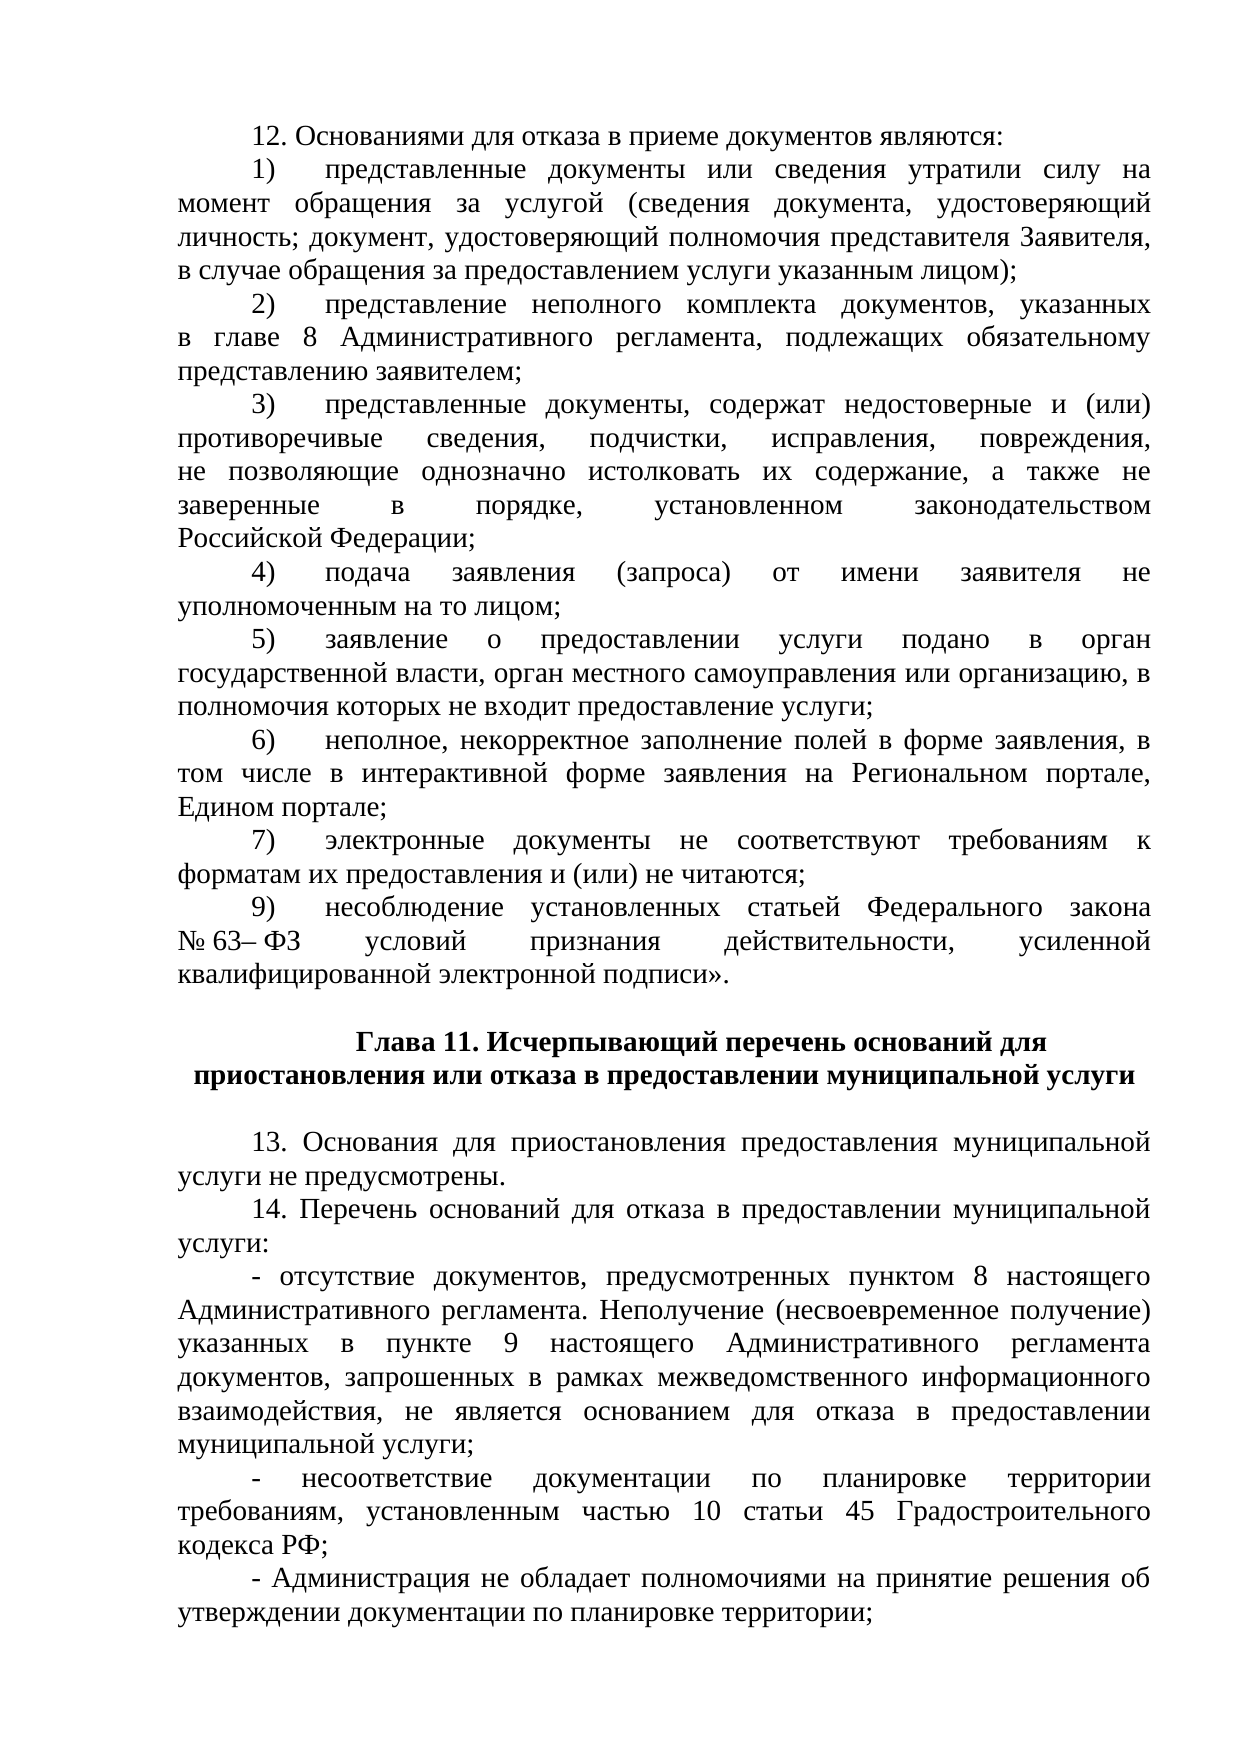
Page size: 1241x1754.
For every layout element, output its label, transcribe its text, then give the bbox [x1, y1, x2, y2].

text Глава 11. Исчерпывающий перечень оснований для приостановления или отказа в предоставлении муниципальной услуги [177, 1024, 1152, 1091]
text 6) неполное, некорректное заполнение полей в форме заявления, в том числе в интерактивной форме заявления на Региональном портале, Едином портале; [177, 722, 1152, 822]
text 9) несоблюдение установленных статьей Федерального закона № 63– ФЗ условий признания действительности, усиленной квалифицированной электронной подписи». [177, 889, 1152, 990]
text 3) представленные документы, содержат недостоверные и (или) противоречивые сведения, подчистки, исправления, повреждения, не позволяющие однозначно истолковать их содержание, а также не заверенные в порядке, установленном законодательством Российской Федерации; [177, 386, 1152, 554]
text 2) представление неполного комплекта документов, указанных в главе 8 Административного регламента, подлежащих обязательному представлению заявителем; [177, 286, 1152, 386]
text - Администрация не обладает полномочиями на принятие решения об утверждении документации по планировке территории; [177, 1560, 1152, 1627]
text 4) подача заявления (запроса) от имени заявителя не уполномоченным на то лицом; [177, 554, 1152, 621]
text - несоответствие документации по планировке территории требованиям, установленным частью 10 статьи 45 Градостроительного кодекса РФ; [177, 1460, 1152, 1560]
text 5) заявление о предоставлении услуги подано в орган государственной власти, орган местного самоуправления или организацию, в полномочия которых не входит предоставление услуги; [177, 621, 1152, 722]
text 13. Основания для приостановления предоставления муниципальной услуги не предусмотрены. [177, 1124, 1152, 1191]
text - отсутствие документов, предусмотренных пунктом 8 настоящего Административного регламента. Неполучение (несвоевременное получение) указанных в пункте 9 настоящего Административного регламента документов, запрошенных в рамках межведомственного информационного взаимодействия, не является основанием для отказа в предоставлении муниципальной услуги; [177, 1258, 1152, 1460]
text 1) представленные документы или сведения утратили силу на момент обращения за услугой (сведения документа, удостоверяющий личность; документ, удостоверяющий полномочия представителя Заявителя, в случае обращения за предоставлением услуги указанным лицом); [177, 152, 1152, 286]
text 14. Перечень оснований для отказа в предоставлении муниципальной услуги: [177, 1191, 1152, 1258]
text 12. Основаниями для отказа в приеме документов являются: [177, 118, 1152, 152]
text 7) электронные документы не соответствуют требованиям к форматам их предоставления и (или) не читаются; [177, 822, 1152, 889]
